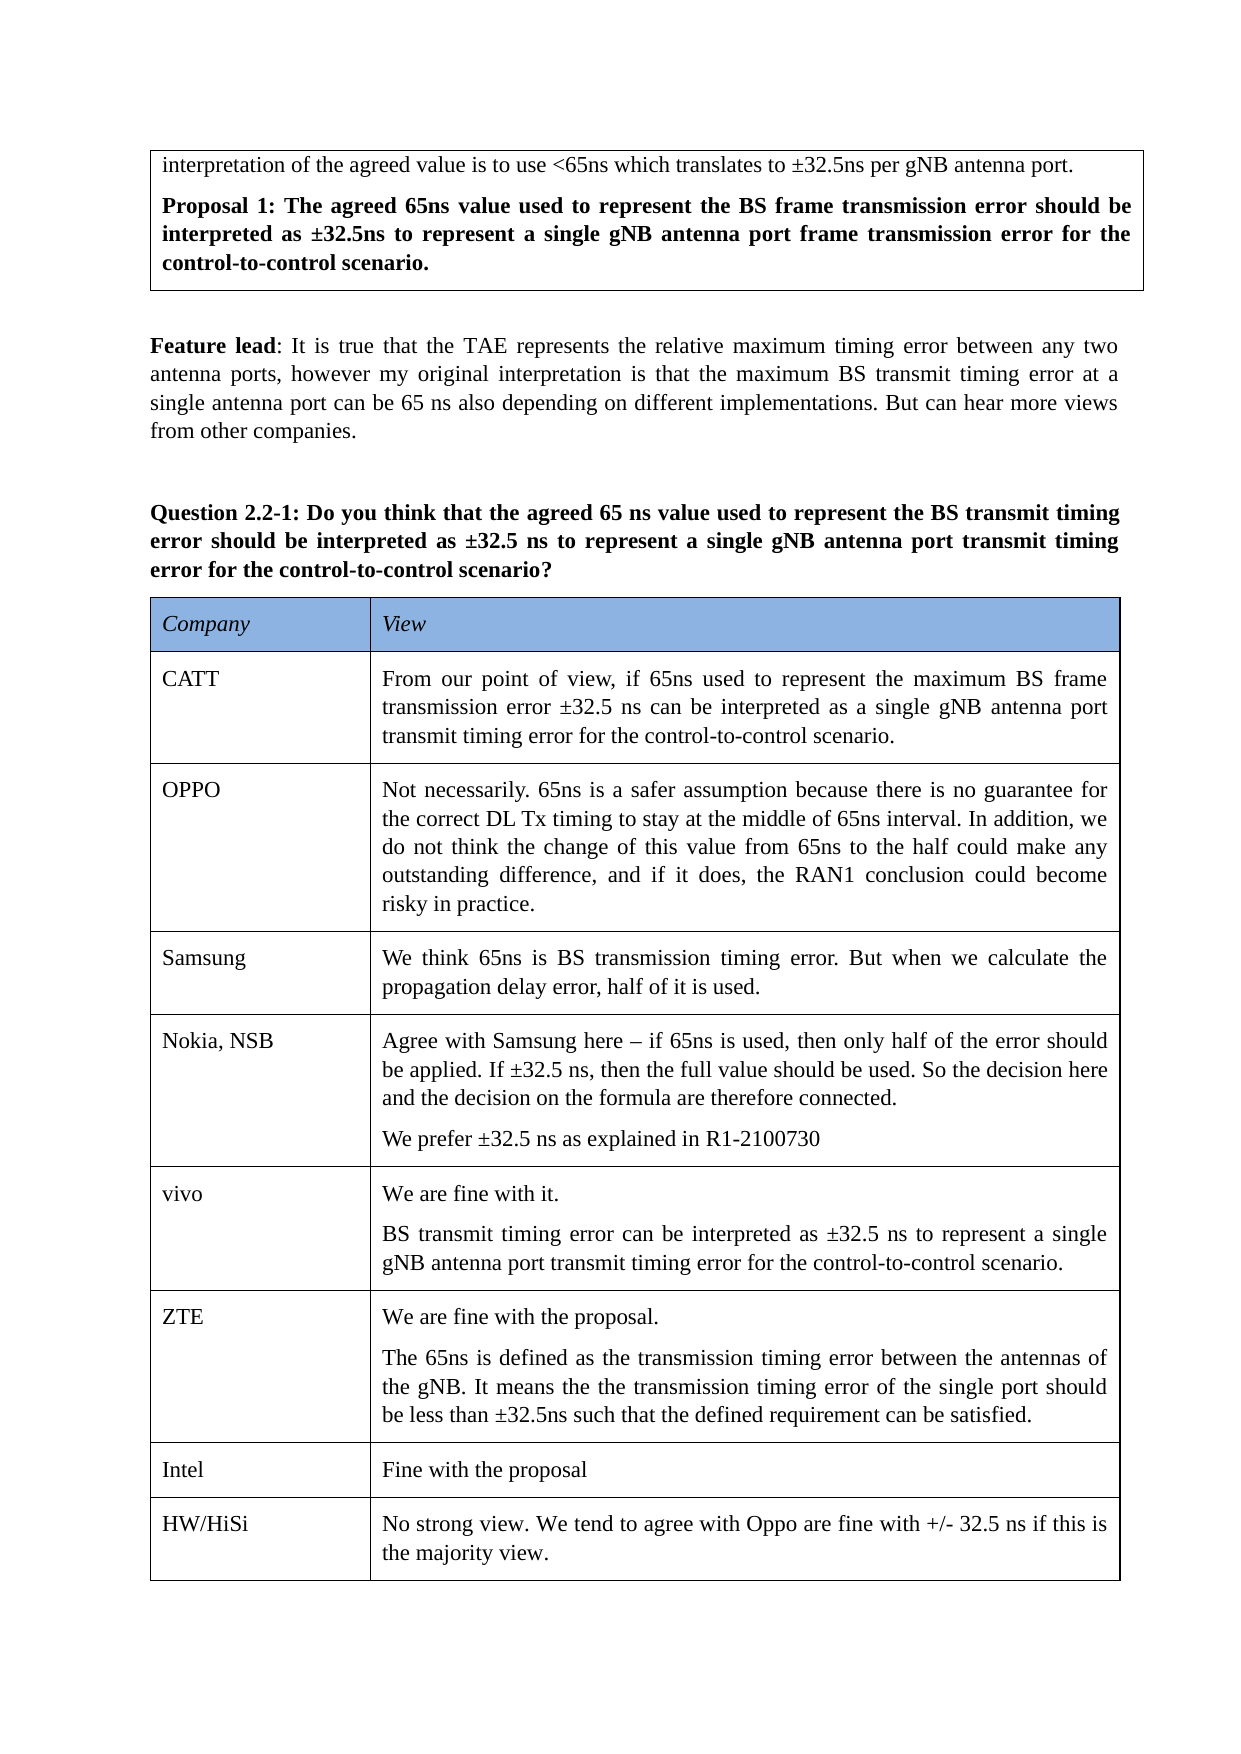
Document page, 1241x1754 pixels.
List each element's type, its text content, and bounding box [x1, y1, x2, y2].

table_cell vivo [151, 1167, 370, 1290]
table_cell Fine with the proposal [371, 1443, 1119, 1497]
table_header View [371, 598, 1119, 651]
table_header Company [151, 598, 370, 651]
table_cell Agree with Samsung here – if 65ns is used, then only half of the error should be applied. If ±32.5 ns, then the full value should be used. So the decision here and the decision on the formula are therefore connected. We prefer ±32.5 ns as explained in R1-2100730 [371, 1015, 1119, 1166]
table_cell Nokia, NSB [151, 1015, 370, 1166]
table_cell We are fine with the proposal. The 65ns is defined as the transmission timing error between the antennas of the gNB. It means the the transmission timing error of the single port should be less than ±32.5ns such that the defined requirement can be satisfied. [371, 1291, 1119, 1442]
table_cell No strong view. We tend to agree with Oppo are fine with +/- 32.5 ns if this is the majority view. [371, 1498, 1119, 1579]
table_cell Not necessarily. 65ns is a safer assumption because there is no guarantee for the correct DL Tx timing to stay at the middle of 65ns interval. In addition, we do not think the change of this value from 65ns to the half could make any outstanding difference, and if it does, the RAN1 conclusion could become risky in practice. [371, 764, 1119, 931]
table_cell Samsung [151, 932, 370, 1014]
table_cell We think 65ns is BS transmission timing error. But when we calculate the propagation delay error, half of it is used. [371, 932, 1119, 1014]
table_cell OPPO [151, 764, 370, 931]
table_cell Intel [151, 1443, 370, 1497]
table_cell From our point of view, if 65ns used to represent the maximum BS frame transmission error ±32.5 ns can be interpreted as a single gNB antenna port transmit timing error for the control-to-control scenario. [371, 652, 1119, 763]
text Feature lead: It is true that the TAE represents the relative maximum timing error between any two antenna ports, however my original interpretation is that the maximum BS transmit timing error at a single antenna port can be 65 ns also depending on different implementations. But can hear more views from other companies. [150, 332, 1120, 443]
table_cell CATT [151, 652, 370, 763]
table_cell We are fine with it. BS transmit timing error can be interpreted as ±32.5 ns to represent a single gNB antenna port transmit timing error for the control-to-control scenario. [371, 1167, 1119, 1290]
table_cell HW/HiSi [151, 1498, 370, 1579]
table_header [151, 151, 1143, 290]
table_cell ZTE [151, 1291, 370, 1442]
text Question 2.2-1: Do you think that the agreed 65 ns value used to represent the BS transmit timing error should be interpreted as ±32.5 ns to represent a single gNB antenna port transmit timing error for the control-to-control scenario? [150, 499, 1120, 582]
